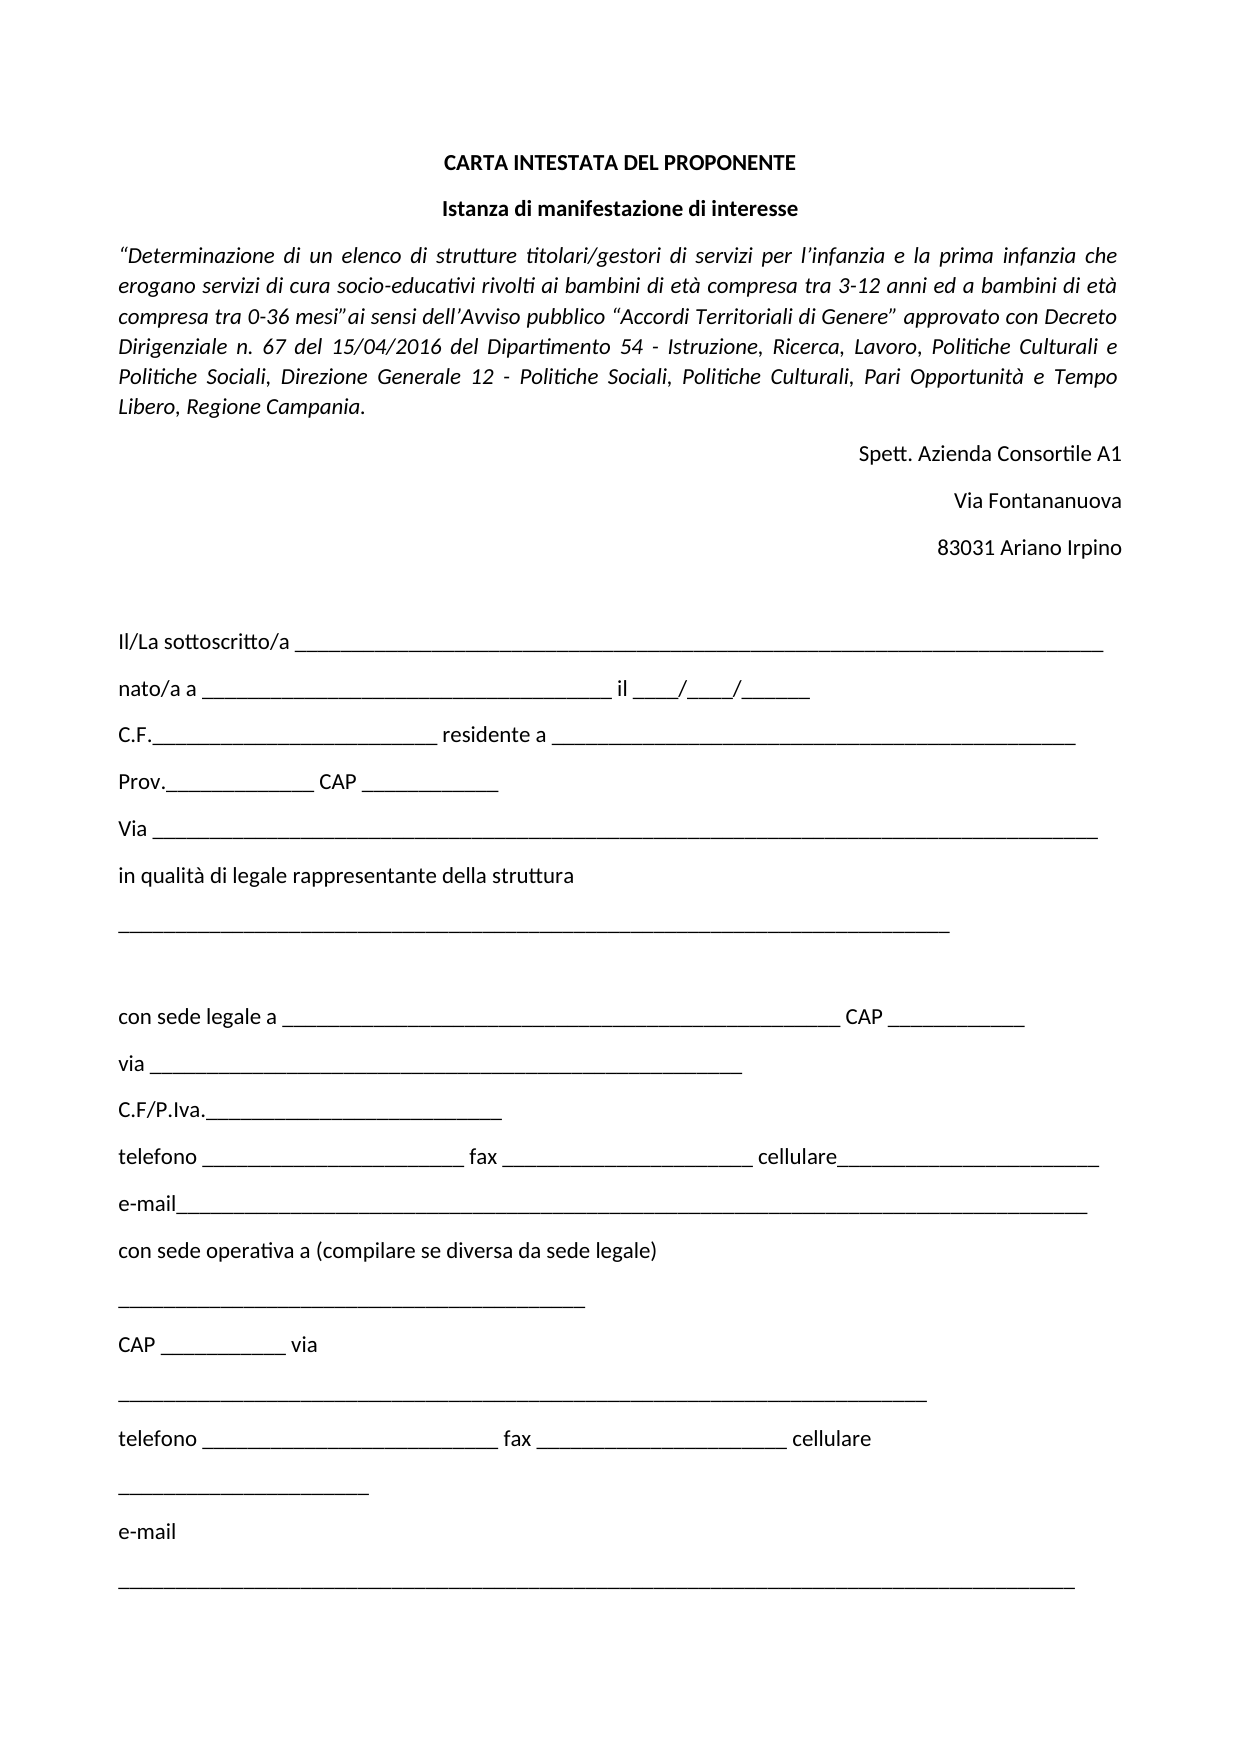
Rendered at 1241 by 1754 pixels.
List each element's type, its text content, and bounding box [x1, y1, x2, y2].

text Prov._____________ CAP ____________ [118, 767, 1122, 795]
text _________________________________________ [118, 1283, 1122, 1311]
text telefono _______________________ fax ______________________ cellulare_______________________ [118, 1142, 1122, 1170]
text Istanza di manifestazione di interesse [118, 194, 1122, 222]
text in qualità di legale rappresentante della struttura [118, 861, 1122, 889]
text 83031 Ariano Irpino [118, 533, 1122, 561]
text CARTA INTESTATA DEL PROPONENTE [118, 148, 1122, 176]
text nato/a a ____________________________________ il ____/____/______ [118, 674, 1122, 702]
text via ____________________________________________________ [118, 1049, 1122, 1077]
text con sede legale a _________________________________________________ CAP ____________ [118, 1002, 1122, 1030]
text _________________________________________________________________________ [118, 908, 1122, 936]
text CAP ___________ via [118, 1330, 1122, 1358]
text C.F._________________________ residente a ______________________________________________ [118, 721, 1122, 748]
text C.F/P.Iva.__________________________ [118, 1096, 1122, 1123]
text ____________________________________________________________________________________ [118, 1564, 1122, 1592]
text e-mail________________________________________________________________________________ [118, 1189, 1122, 1217]
text telefono __________________________ fax ______________________ cellulare [118, 1424, 1122, 1452]
text Via ___________________________________________________________________________________ [118, 814, 1122, 842]
text e-mail [118, 1517, 1122, 1545]
text “Determinazione di un elenco di strutture titolari/gestori di servizi per l’infanzia e la prima infanzia che erogano servizi di cura socio-educativi rivolti ai bambini di età compresa tra 3-12 anni ed a bambini di età compresa tra 0-36 mesi”ai sensi dell’Avviso pubblico “Accordi Territoriali di Genere” approvato con Decreto Dirigenziale n. 67 del 15/04/2016 del Dipartimento 54 - Istruzione, Ricerca, Lavoro, Politiche Culturali e Politiche Sociali, Direzione Generale 12 - Politiche Sociali, Politiche Culturali, Pari Opportunità e Tempo Libero, Regione Campania. [118, 241, 1122, 420]
text ______________________ [118, 1471, 1122, 1498]
text Il/La sottoscritto/a _______________________________________________________________________ [118, 627, 1122, 655]
text Spett. Azienda Consortile A1 [118, 439, 1122, 467]
text _______________________________________________________________________ [118, 1377, 1122, 1405]
text Via Fontananuova [118, 486, 1122, 514]
text con sede operativa a (compilare se diversa da sede legale) [118, 1236, 1122, 1264]
